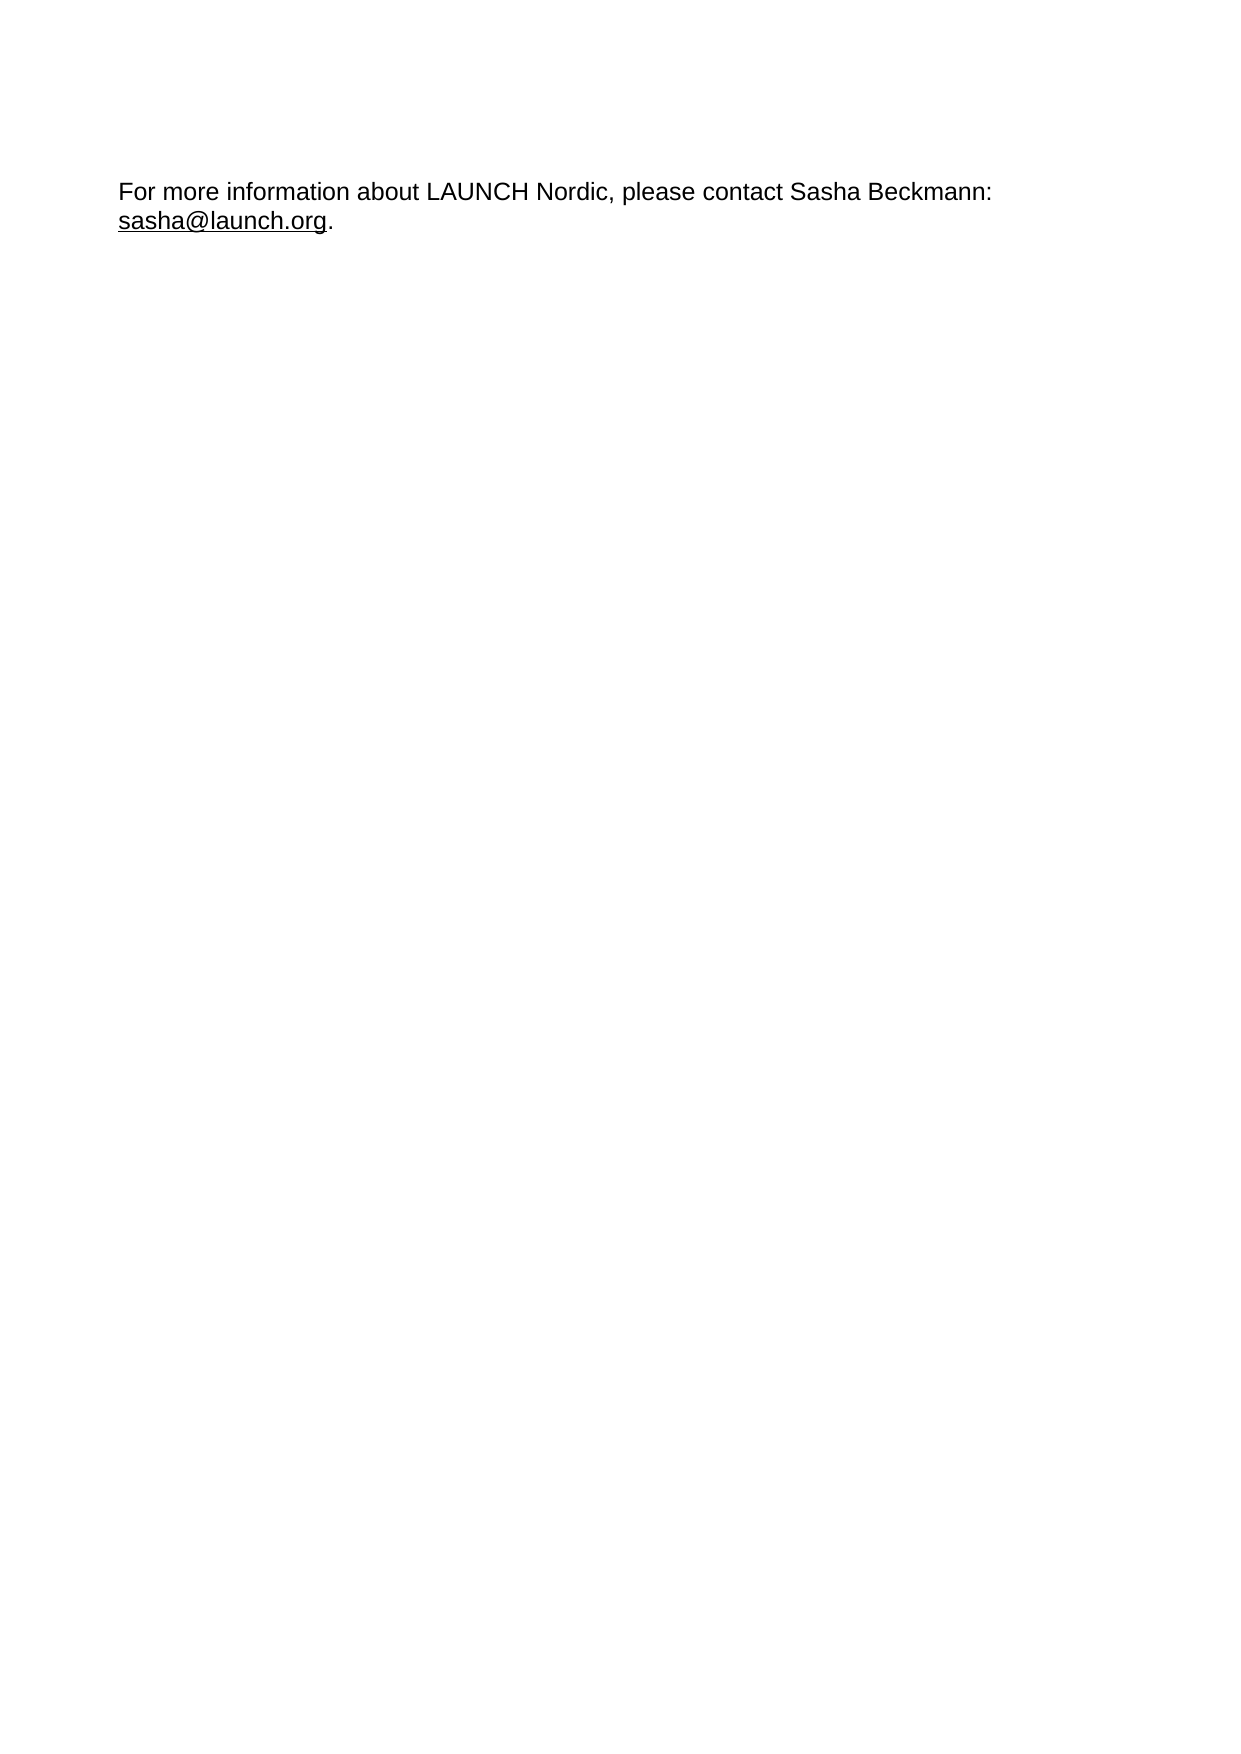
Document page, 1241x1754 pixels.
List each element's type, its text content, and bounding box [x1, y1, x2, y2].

text For more information about LAUNCH Nordic, please contact Sasha Beckmann: sasha@launch.org. [118, 177, 1122, 235]
